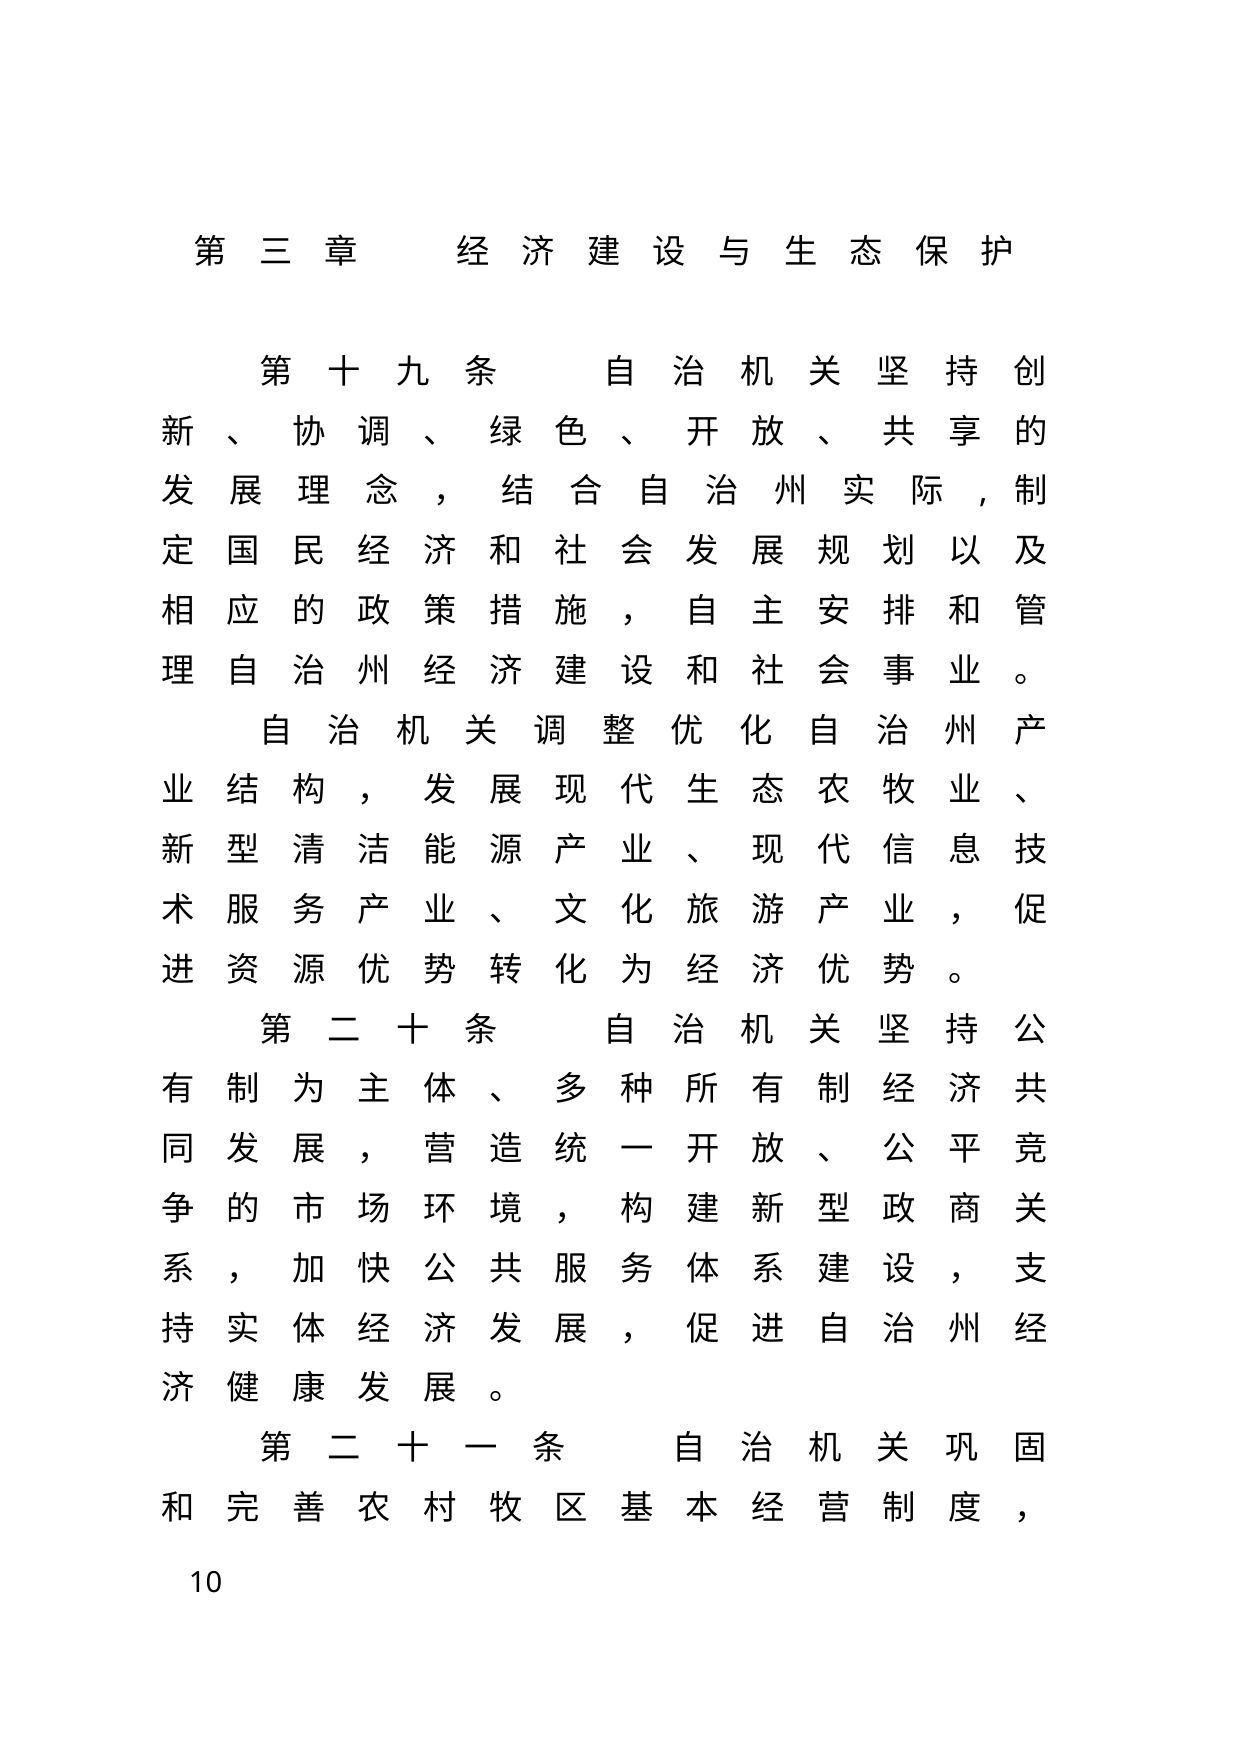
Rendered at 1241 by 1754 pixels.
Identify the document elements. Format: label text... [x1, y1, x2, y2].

text 第二十条 自治机关坚持公有制为主体、多种所有制经济共同发展，营造统一开放、公平竞争的市场环境，构建新型政商关系，加快公共服务体系建设，支持实体经济发展，促进自治州经济健康发展。 [161, 997, 1079, 1415]
text 自治机关调整优化自治州产业结构，发展现代生态农牧业、新型清洁能源产业、现代信息技术服务产业、文化旅游产业，促进资源优势转化为经济优势。 [161, 698, 1079, 997]
text 第三章 经济建设与生态保护 [161, 219, 1079, 279]
text 第十九条 自治机关坚持创新、协调、绿色、开放、共享的发展理念，结合自治州实际,制定国民经济和社会发展规划以及相应的政策措施，自主安排和管理自治州经济建设和社会事业。 [161, 339, 1079, 698]
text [161, 1415, 1079, 1535]
